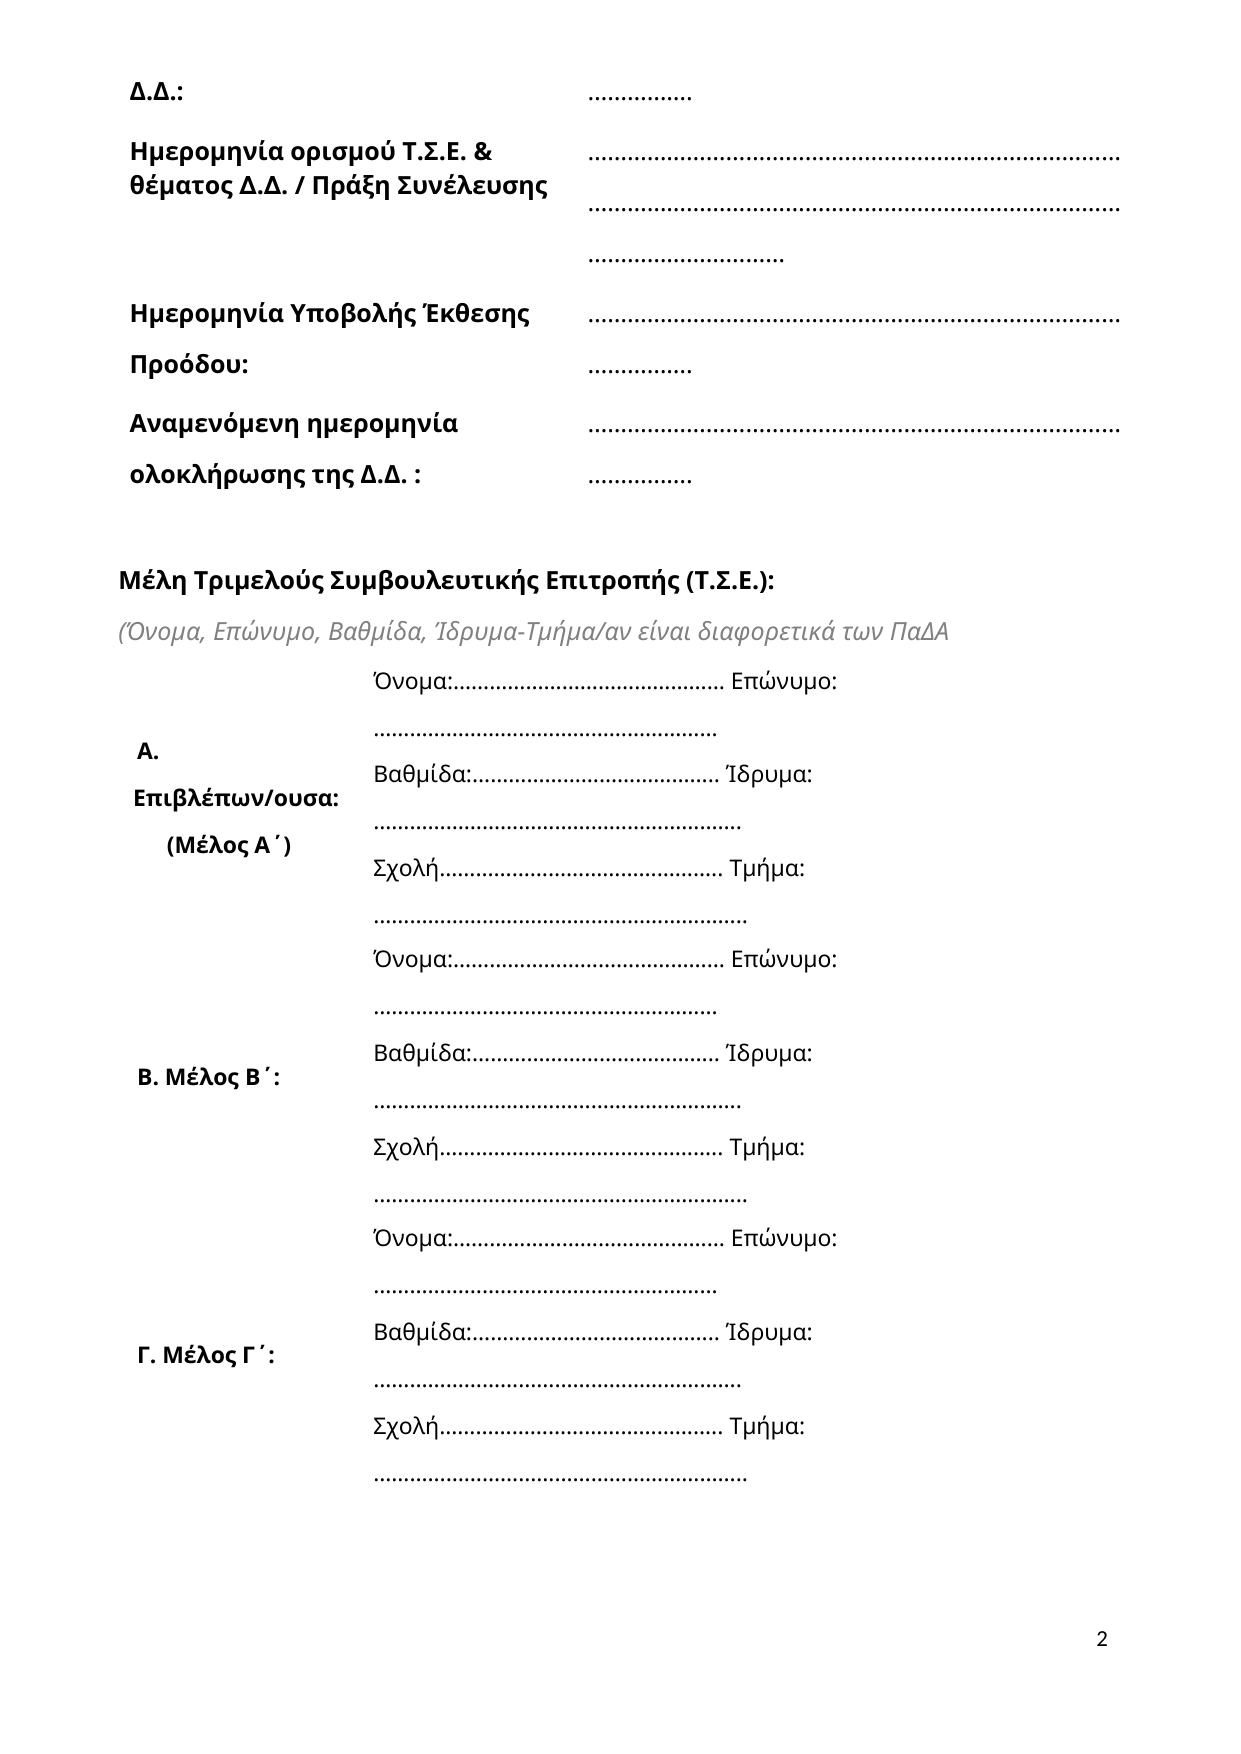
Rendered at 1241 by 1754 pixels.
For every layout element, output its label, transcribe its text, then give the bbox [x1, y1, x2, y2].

table_cell Ημερομηνία Υποβολής Έκθεσης Προόδου: [118, 295, 576, 406]
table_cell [576, 74, 1152, 133]
table_cell ……………………………………………………………………………………. [576, 406, 1152, 517]
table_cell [118, 74, 576, 133]
table_cell Όνομα:……………………………………… Επώνυμο:………………………………………………… Βαθμίδα:………………………………….. Ίδρυμα: ……………………………………………………. Σχολή……………………………………….. Τμήμα:…………………………………………………….. [354, 944, 1143, 1222]
table_cell Αναμενόμενη ημερομηνία ολοκλήρωσης της Δ.Δ. : [118, 406, 576, 517]
text Μέλη Τριμελούς Συμβουλευτικής Επιτροπής (Τ.Σ.Ε.): [118, 563, 1107, 597]
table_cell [576, 134, 1152, 295]
table_cell ……………………………………………………………………………………. [576, 295, 1152, 406]
table_cell Όνομα:……………………………………… Επώνυμο:………………………………………………… Βαθμίδα:………………………………….. Ίδρυμα: ……………………………………………………. Σχολή……………………………………….. Τμήμα:…………………………………………………….. [354, 1222, 1143, 1501]
table_header Α. Επιβλέπων/ουσα: (Μέλος Α΄) [137, 665, 354, 943]
table_cell Ημερομηνία ορισμού Τ.Σ.Ε. & θέματος ∆.∆. / Πράξη Συνέλευσης [118, 134, 576, 295]
text (Όνομα, Επώνυμο, Βαθμίδα, Ίδρυμα-Τμήμα/αν είναι διαφορετικά των ΠαΔΑ [118, 614, 1107, 648]
table_cell Γ. Μέλος Γ΄: [137, 1222, 354, 1501]
table_cell B. Μέλος Β΄: [137, 944, 354, 1222]
table_header Όνομα:……………………………………… Επώνυμο:………………………………………………… Βαθμίδα:………………………………….. Ίδρυμα: ……………………………………………………. Σχολή……………………………………….. Τμήμα:…………………………………………………….. [354, 665, 1143, 943]
